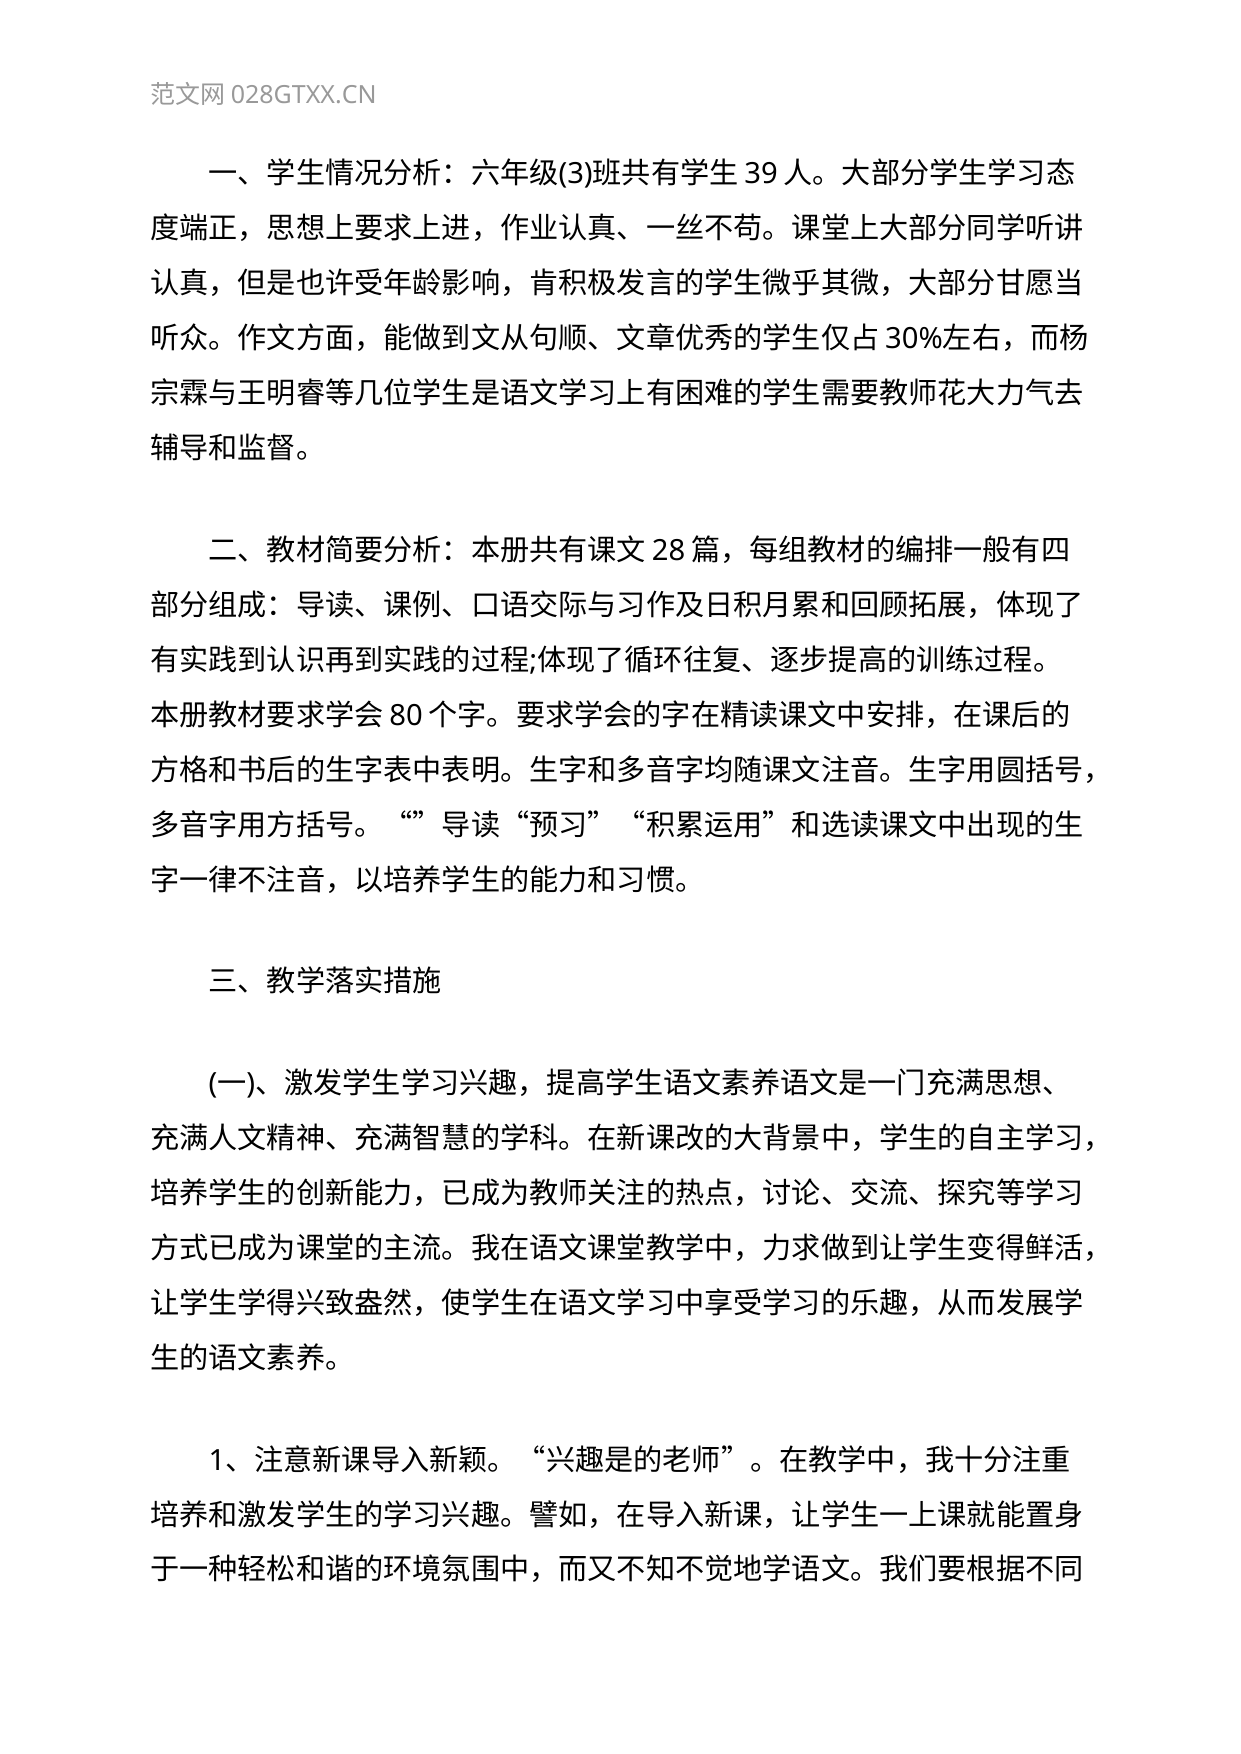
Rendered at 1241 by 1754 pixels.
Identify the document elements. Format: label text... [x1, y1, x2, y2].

text 三、教学落实措施 [150, 958, 1090, 1000]
text (一)、激发学生学习兴趣，提高学生语文素养语文是一门充满思想、充满人文精神、充满智慧的学科。在新课改的大背景中，学生的自主学习，培养学生的创新能力，已成为教师关注的热点，讨论、交流、探究等学习方式已成为课堂的主流。我在语文课堂教学中，力求做到让学生变得鲜活，让学生学得兴致盎然，使学生在语文学习中享受学习的乐趣，从而发展学生的语文素养。 [150, 1060, 1090, 1377]
text 一、学生情况分析：六年级(3)班共有学生39人。大部分学生学习态度端正，思想上要求上进，作业认真、一丝不苟。课堂上大部分同学听讲认真，但是也许受年龄影响，肯积极发言的学生微乎其微，大部分甘愿当听众。作文方面，能做到文从句顺、文章优秀的学生仅占30%左右，而杨宗霖与王明睿等几位学生是语文学习上有困难的学生需要教师花大力气去辅导和监督。 [150, 150, 1090, 467]
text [150, 1436, 1090, 1588]
text 二、教材简要分析：本册共有课文28篇，每组教材的编排一般有四部分组成：导读、课例、口语交际与习作及日积月累和回顾拓展，体现了有实践到认识再到实践的过程;体现了循环往复、逐步提高的训练过程。本册教材要求学会80个字。要求学会的字在精读课文中安排，在课后的方格和书后的生字表中表明。生字和多音字均随课文注音。生字用圆括号，多音字用方括号。“”导读“预习”“积累运用”和选读课文中出现的生字一律不注音，以培养学生的能力和习惯。 [150, 526, 1090, 898]
